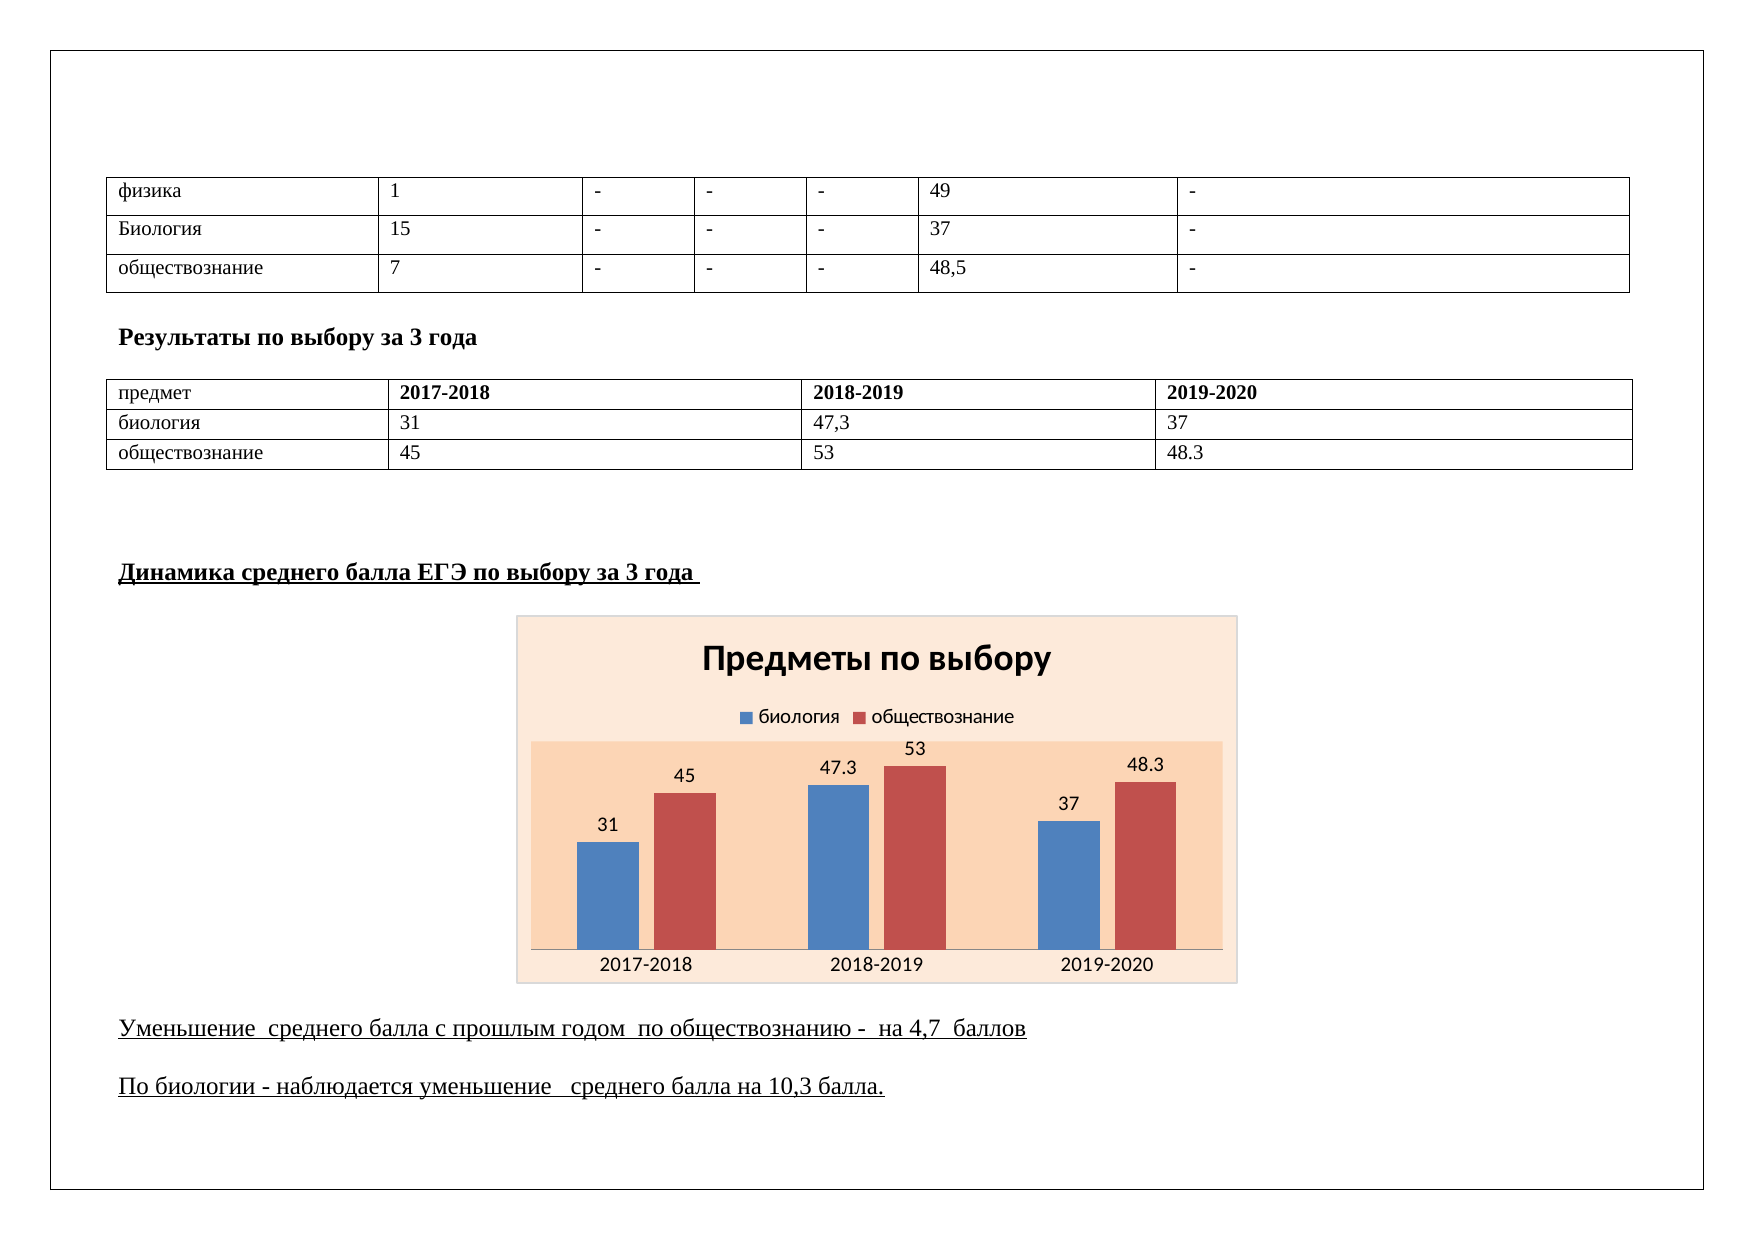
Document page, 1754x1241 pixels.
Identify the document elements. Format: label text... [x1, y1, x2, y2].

table_cell 45 [389, 440, 801, 469]
table_cell 48,5 [919, 255, 1177, 292]
table_cell 53 [802, 440, 1155, 469]
table_header 2018-2019 [802, 380, 1155, 409]
table_cell 37 [919, 216, 1177, 253]
text По биологии - наблюдается уменьшение среднего балла на 10,3 балла. [118, 1071, 1636, 1100]
text Результаты по выбору за 3 года [118, 322, 1636, 350]
table_cell 48.3 [1156, 440, 1632, 469]
table_header 2017-2018 [389, 380, 801, 409]
table_cell - [807, 216, 918, 253]
table_cell 49 [919, 178, 1177, 215]
table_cell - [695, 178, 806, 215]
table_cell 1 [379, 178, 582, 215]
table_cell Биология [107, 216, 378, 253]
table_cell физика [107, 178, 378, 215]
text Динамика среднего балла ЕГЭ по выбору за 3 года [118, 557, 1636, 586]
table_cell обществознание [107, 440, 388, 469]
table_cell обществознание [107, 255, 378, 292]
table_header предмет [107, 380, 388, 409]
text Уменьшение среднего балла с прошлым годом по обществознанию - на 4,7 баллов [118, 1013, 1636, 1042]
table_cell биология [107, 410, 388, 439]
table_cell - [807, 178, 918, 215]
table_cell - [1178, 216, 1629, 253]
table_cell - [1178, 178, 1629, 215]
table_cell - [583, 216, 694, 253]
table_cell 47,3 [802, 410, 1155, 439]
table_cell - [695, 216, 806, 253]
table_cell 31 [389, 410, 801, 439]
table_cell - [583, 255, 694, 292]
table_header 2019-2020 [1156, 380, 1632, 409]
table_cell - [583, 178, 694, 215]
table_cell 37 [1156, 410, 1632, 439]
table_cell 7 [379, 255, 582, 292]
table_cell - [1178, 255, 1629, 292]
table_cell - [807, 255, 918, 292]
table_cell - [695, 255, 806, 292]
table_cell 15 [379, 216, 582, 253]
